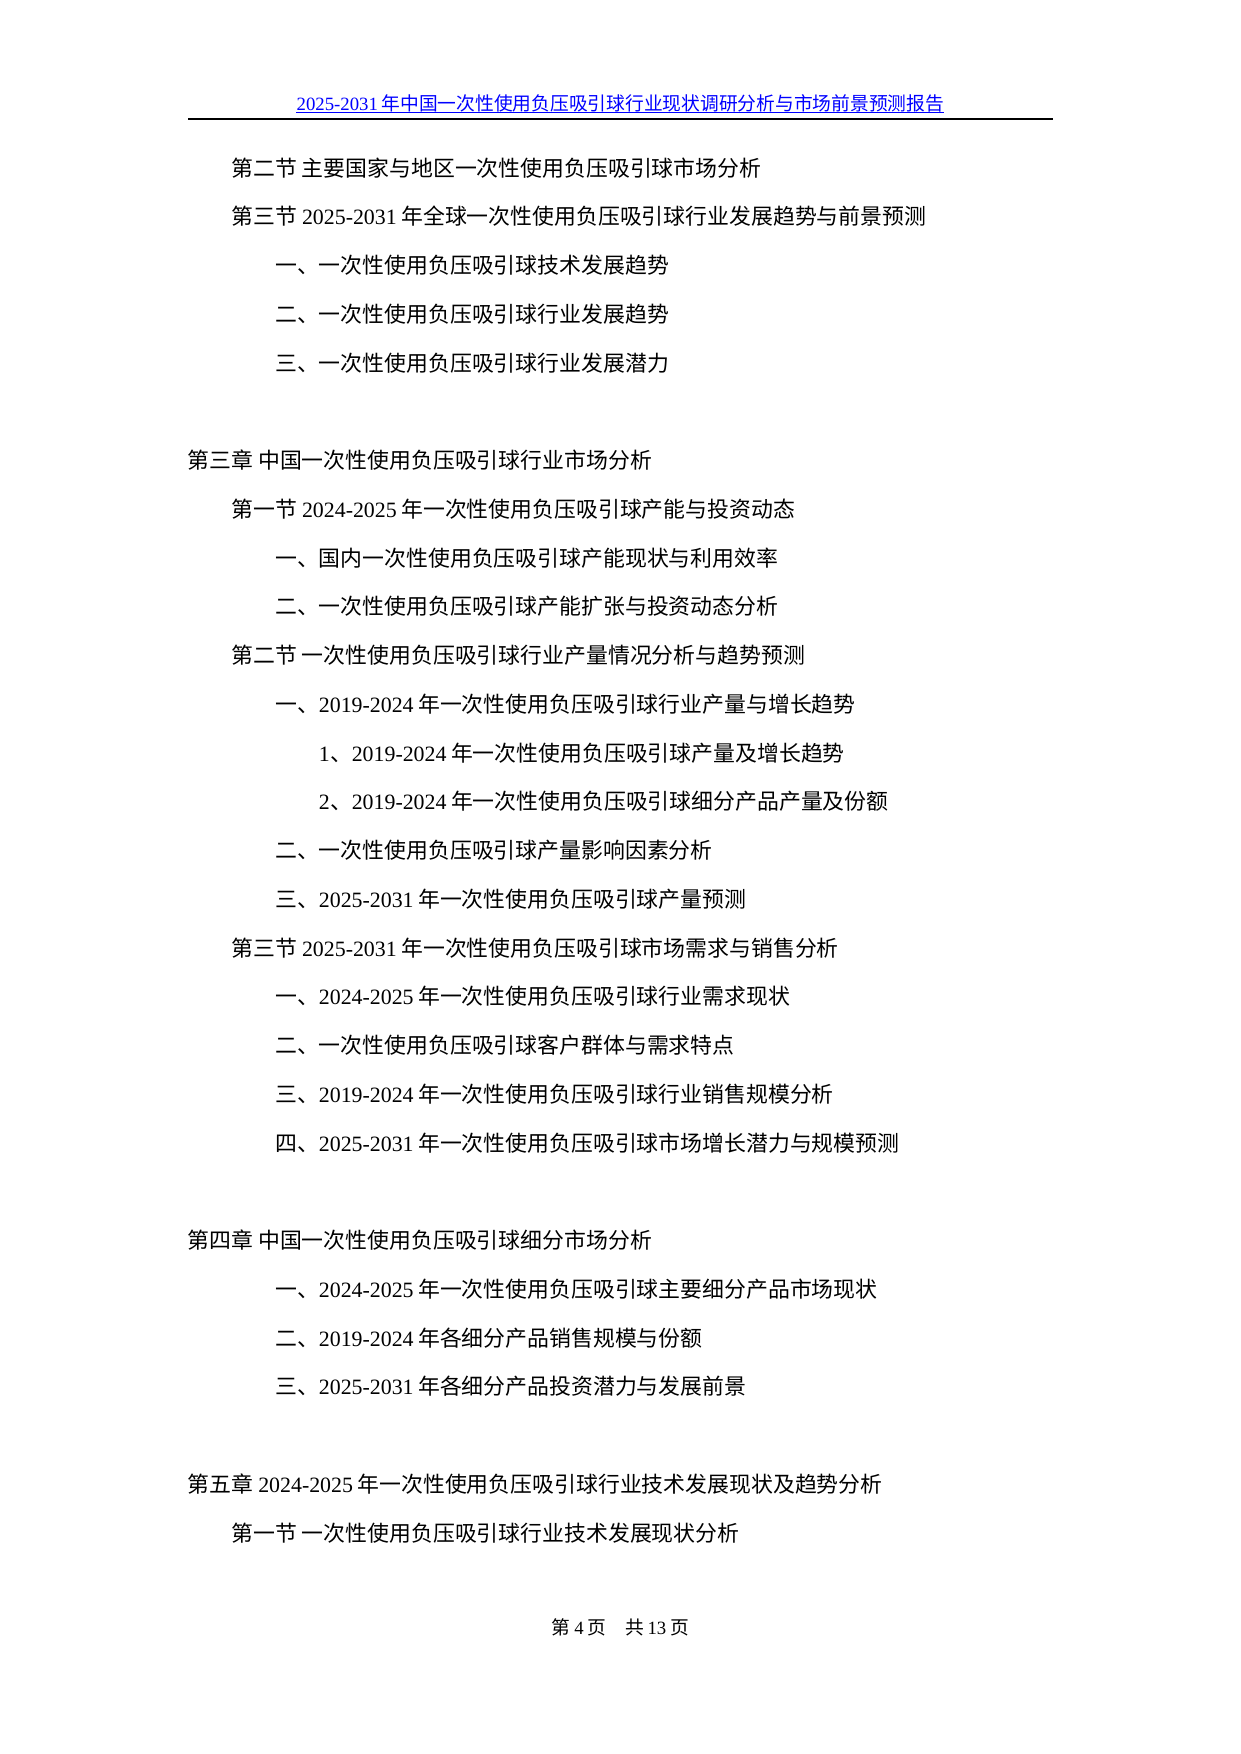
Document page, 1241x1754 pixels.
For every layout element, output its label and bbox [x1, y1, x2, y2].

text [187, 150, 1053, 1548]
